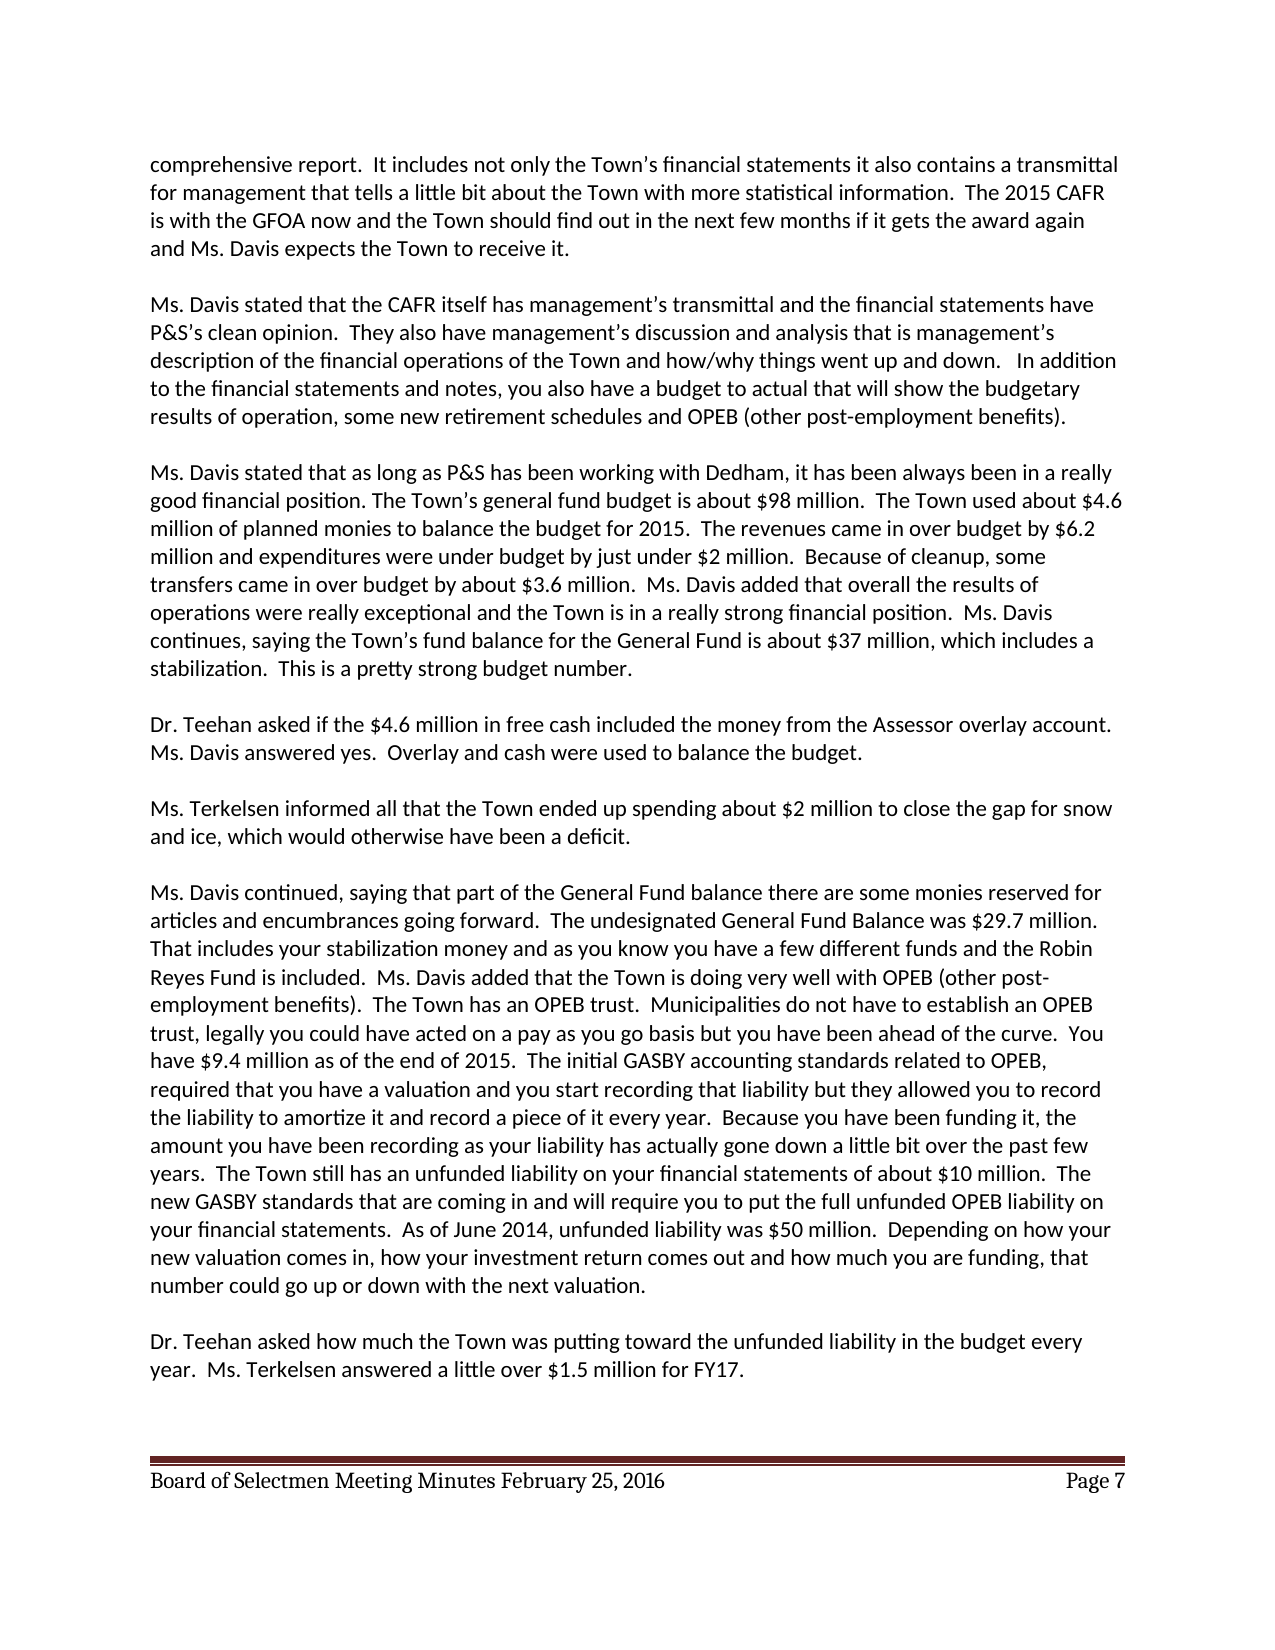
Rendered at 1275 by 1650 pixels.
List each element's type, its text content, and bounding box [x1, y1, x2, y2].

text Ms. Terkelsen informed all that the Town ended up spending about $2 million to close the gap for snow and ice, which would otherwise have been a deficit. [150, 794, 1125, 851]
text Ms. Davis stated that as long as P&S has been working with Dedham, it has been always been in a really good financial position. The Town’s general fund budget is about $98 million. The Town used about $4.6 million of planned monies to balance the budget for 2015. The revenues came in over budget by $6.2 million and expenditures were under budget by just under $2 million. Because of cleanup, some transfers came in over budget by about $3.6 million. Ms. Davis added that overall the results of operations were really exceptional and the Town is in a really strong financial position. Ms. Davis continues, saying the Town’s fund balance for the General Fund is about $37 million, which includes a stabilization. This is a pretty strong budget number. [150, 458, 1125, 682]
text Ms. Davis continued, saying that part of the General Fund balance there are some monies reserved for articles and encumbrances going forward. The undesignated General Fund Balance was $29.7 million. That includes your stabilization money and as you know you have a few different funds and the Robin Reyes Fund is included. Ms. Davis added that the Town is doing very well with OPEB (other post-employment benefits). The Town has an OPEB trust. Municipalities do not have to establish an OPEB trust, legally you could have acted on a pay as you go basis but you have been ahead of the curve. You have $9.4 million as of the end of 2015. The initial GASBY accounting standards related to OPEB, required that you have a valuation and you start recording that liability but they allowed you to record the liability to amortize it and record a piece of it every year. Because you have been funding it, the amount you have been recording as your liability has actually gone down a little bit over the past few years. The Town still has an unfunded liability on your financial statements of about $10 million. The new GASBY standards that are coming in and will require you to put the full unfunded OPEB liability on your financial statements. As of June 2014, unfunded liability was $50 million. Depending on how your new valuation comes in, how your investment return comes out and how much you are funding, that number could go up or down with the next valuation. [150, 878, 1125, 1299]
text Dr. Teehan asked how much the Town was putting toward the unfunded liability in the budget every year. Ms. Terkelsen answered a little over $1.5 million for FY17. [150, 1327, 1125, 1383]
text Ms. Davis stated that the CAFR itself has management’s transmittal and the financial statements have P&S’s clean opinion. They also have management’s discussion and analysis that is management’s description of the financial operations of the Town and how/why things went up and down. In addition to the financial statements and notes, you also have a budget to actual that will show the budgetary results of operation, some new retirement schedules and OPEB (other post-employment benefits). [150, 290, 1125, 430]
text Dr. Teehan asked if the $4.6 million in free cash included the money from the Assessor overlay account. Ms. Davis answered yes. Overlay and cash were used to balance the budget. [150, 710, 1125, 766]
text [150, 150, 1125, 262]
